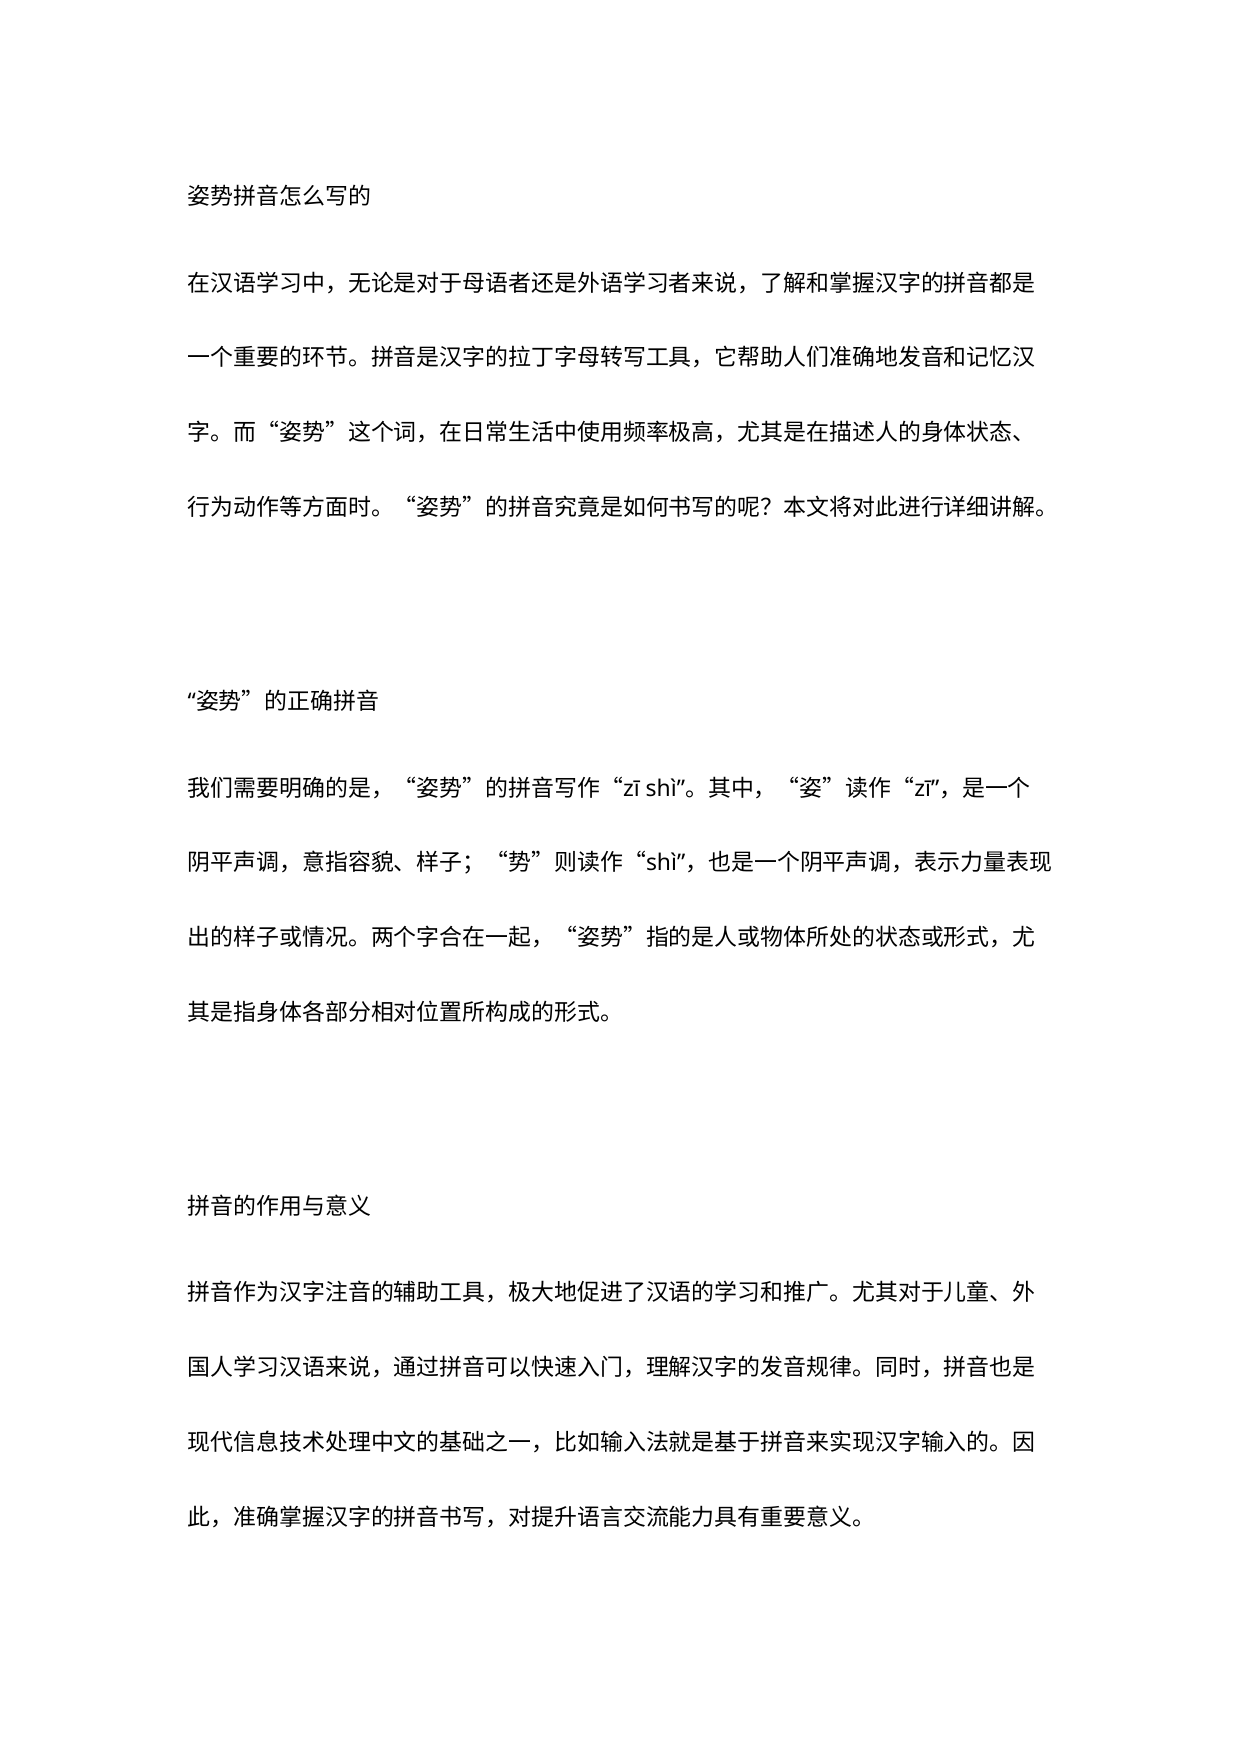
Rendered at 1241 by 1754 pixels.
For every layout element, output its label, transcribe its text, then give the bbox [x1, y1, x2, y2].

text 拼音的作用与意义 [187, 1172, 1053, 1237]
text “姿势”的正确拼音 [187, 667, 1053, 732]
text 姿势拼音怎么写的 [187, 162, 1053, 227]
text 在汉语学习中，无论是对于母语者还是外语学习者来说，了解和掌握汉字的拼音都是一个重要的环节。拼音是汉字的拉丁字母转写工具，它帮助人们准确地发音和记忆汉字。而“姿势”这个词，在日常生活中使用频率极高，尤其是在描述人的身体状态、行为动作等方面时。“姿势”的拼音究竟是如何书写的呢？本文将对此进行详细讲解。 [187, 248, 1053, 538]
text 拼音作为汉字注音的辅助工具，极大地促进了汉语的学习和推广。尤其对于儿童、外国人学习汉语来说，通过拼音可以快速入门，理解汉字的发音规律。同时，拼音也是现代信息技术处理中文的基础之一，比如输入法就是基于拼音来实现汉字输入的。因此，准确掌握汉字的拼音书写，对提升语言交流能力具有重要意义。 [187, 1258, 1053, 1547]
text 我们需要明确的是，“姿势”的拼音写作“zī shì”。其中，“姿”读作“zī”，是一个阴平声调，意指容貌、样子；“势”则读作“shì”，也是一个阴平声调，表示力量表现出的样子或情况。两个字合在一起，“姿势”指的是人或物体所处的状态或形式，尤其是指身体各部分相对位置所构成的形式。 [187, 753, 1053, 1043]
